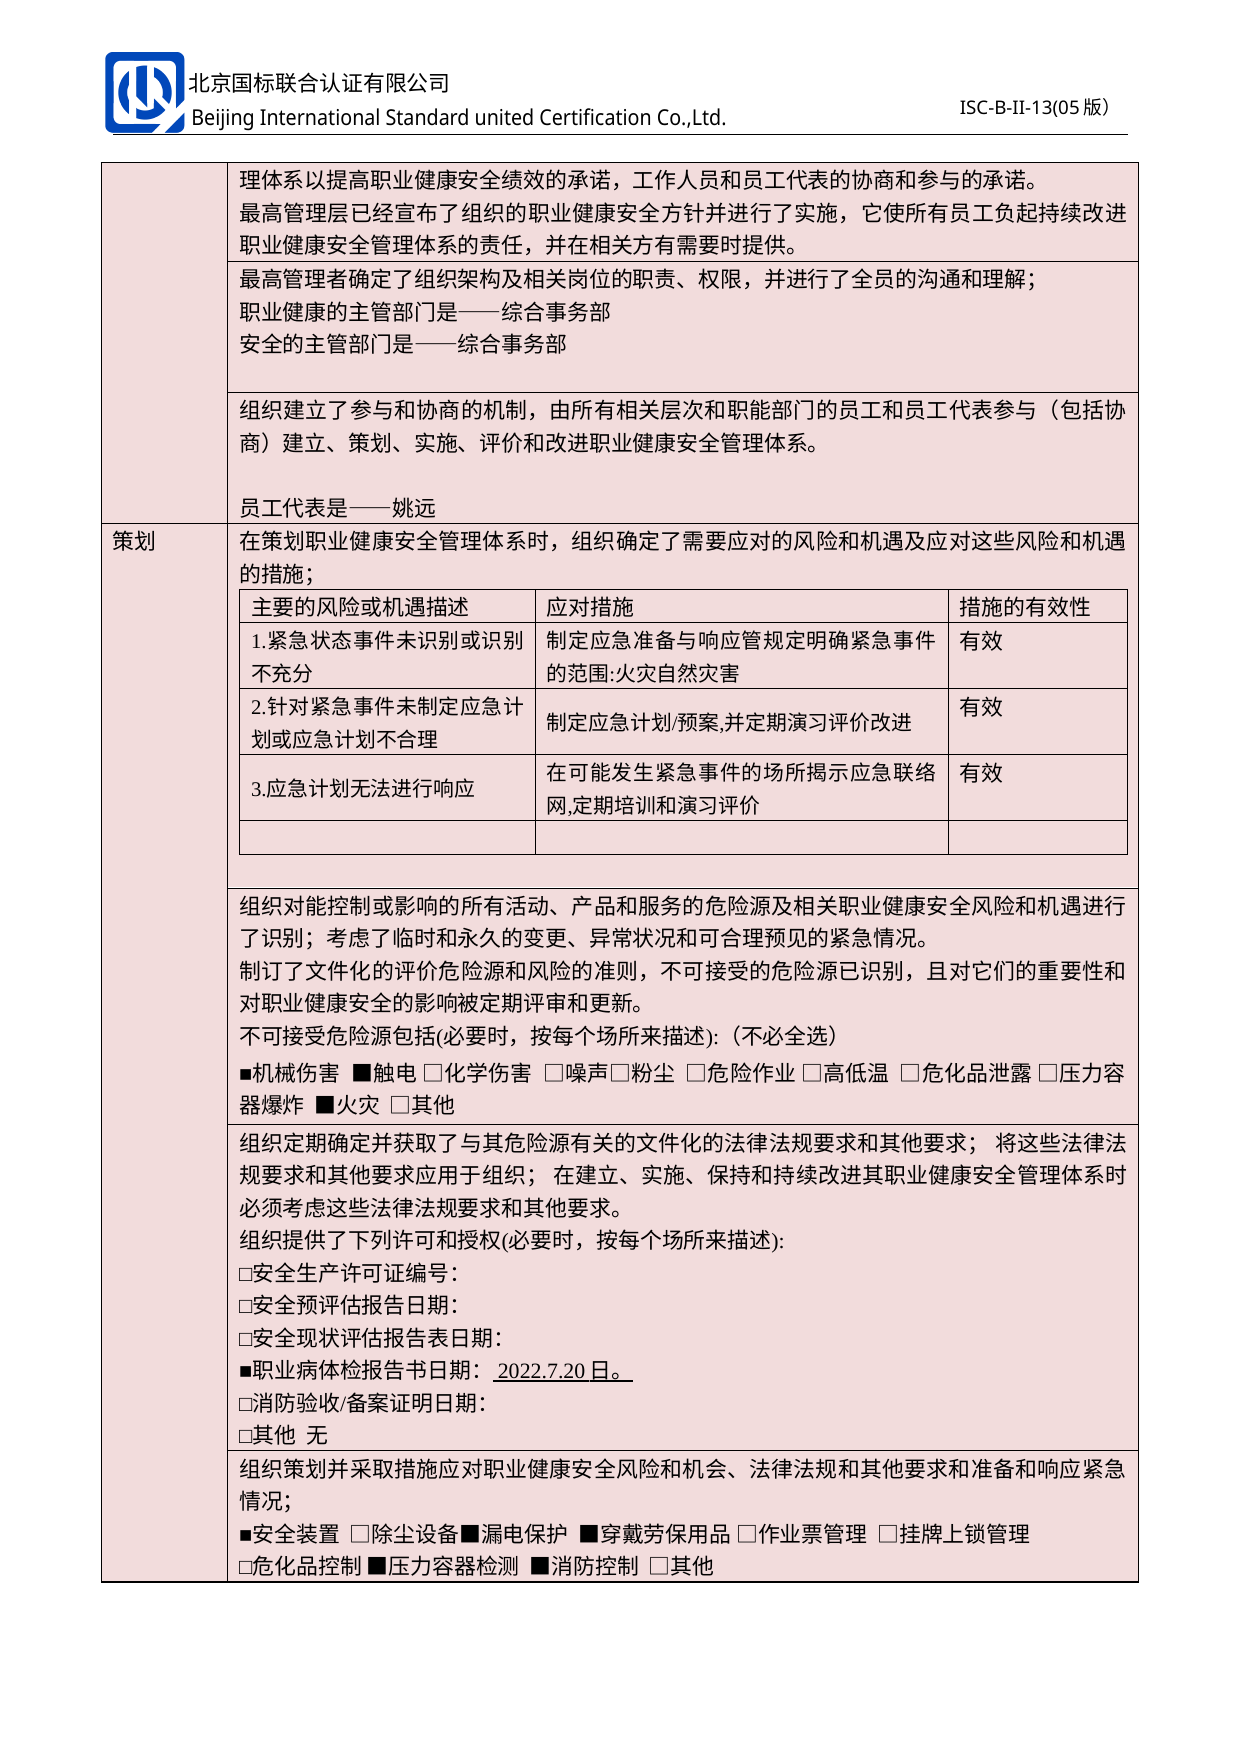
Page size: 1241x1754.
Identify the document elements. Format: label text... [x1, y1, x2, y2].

table_cell 策划 [102, 524, 227, 1581]
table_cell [228, 163, 1138, 261]
table_cell 最高管理者确定了组织架构及相关岗位的职责、权限，并进行了全员的沟通和理解； 职业健康的主管部门是——综合事务部 安全的主管部门是——综合事务部 [228, 262, 1138, 392]
table_cell 在策划职业健康安全管理体系时，组织确定了需要应对的风险和机遇及应对这些风险和机遇的措施； [228, 524, 1138, 887]
table_cell 组织对能控制或影响的所有活动、产品和服务的危险源及相关职业健康安全风险和机遇进行了识别；考虑了临时和永久的变更、异常状况和可合理预见的紧急情况。 制订了文件化的评价危险源和风险的准则，不可接受的危险源已识别，且对它们的重要性和对职业健康安全的影响被定期评审和更新。 不可接受危险源包括(必要时，按每个场所来描述):（不必全选） ■机械伤害 ■触电 □化学伤害 □噪声□粉尘 □危险作业 □高低温 □危化品泄露 □压力容器爆炸 ■火灾 □其他 [228, 889, 1138, 1124]
table_cell 组织策划并采取措施应对职业健康安全风险和机会、法律法规和其他要求和准备和响应紧急情况； ■安全装置 □除尘设备■漏电保护 ■穿戴劳保用品 □作业票管理 □挂牌上锁管理 □危化品控制 ■压力容器检测 ■消防控制 □其他 [228, 1451, 1138, 1581]
picture [105, 52, 185, 133]
table_cell 组织定期确定并获取了与其危险源有关的文件化的法律法规要求和其他要求； 将这些法律法规要求和其他要求应用于组织； 在建立、实施、保持和持续改进其职业健康安全管理体系时必须考虑这些法律法规要求和其他要求。 组织提供了下列许可和授权(必要时，按每个场所来描述): □安全生产许可证编号： □安全预评估报告日期： □安全现状评估报告表日期： ■职业病体检报告书日期： 2022.7.20日。 □消防验收/备案证明日期： □其他 无 [228, 1125, 1138, 1450]
table_cell 组织建立了参与和协商的机制，由所有相关层次和职能部门的员工和员工代表参与（包括协商）建立、策划、实施、评价和改进职业健康安全管理体系。 员工代表是——姚远 [228, 393, 1138, 523]
